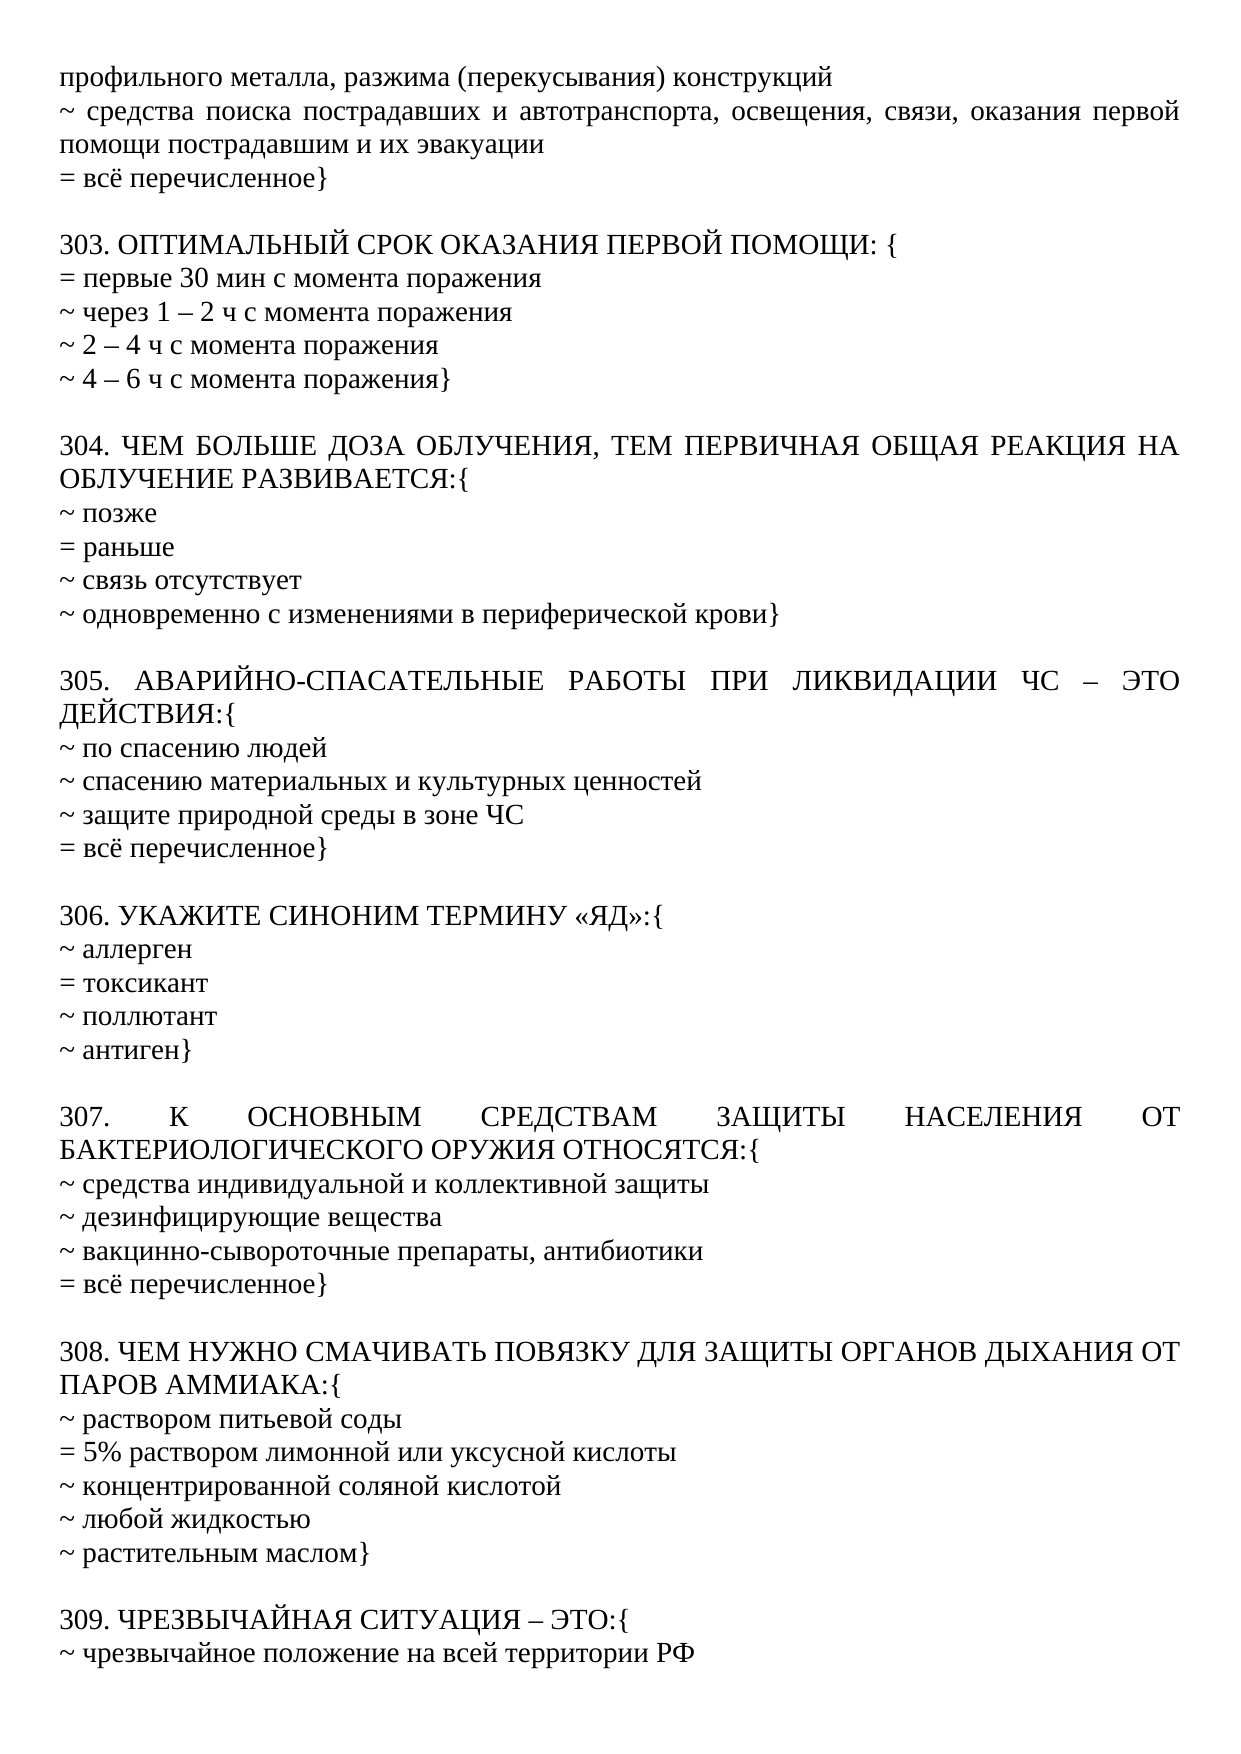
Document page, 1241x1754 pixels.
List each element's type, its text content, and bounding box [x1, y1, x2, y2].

text 308. ЧЕМ НУЖНО СМАЧИВАТЬ ПОВЯЗКУ ДЛЯ ЗАЩИТЫ ОРГАНОВ ДЫХАНИЯ ОТ ПАРОВ АММИАКА:{ [59, 1334, 1181, 1401]
text ~ аллерген [59, 931, 1181, 965]
text = всё перечисленное} [59, 160, 1181, 193]
text = всё перечисленное} [59, 1267, 1181, 1300]
text 304. ЧЕМ БОЛЬШЕ ДОЗА ОБЛУЧЕНИЯ, ТЕМ ПЕРВИЧНАЯ ОБЩАЯ РЕАКЦИЯ НА ОБЛУЧЕНИЕ РАЗВИВАЕТСЯ:{ [59, 428, 1181, 495]
text ~ концентрированной соляной кислотой [59, 1468, 1181, 1501]
text ~ через 1 – 2 ч с момента поражения [59, 294, 1181, 327]
text = раньше [59, 529, 1181, 562]
text = 5% раствором лимонной или уксусной кислоты [59, 1434, 1181, 1468]
text ~ чрезвычайное положение на всей территории РФ [59, 1636, 1181, 1669]
text ~ защите природной среды в зоне ЧС [59, 797, 1181, 831]
text ~ дезинфицирующие вещества [59, 1199, 1181, 1233]
text 307. К ОСНОВНЫМ СРЕДСТВАМ ЗАЩИТЫ НАСЕЛЕНИЯ ОТ БАКТЕРИОЛОГИЧЕСКОГО ОРУЖИЯ ОТНОСЯТСЯ:{ [59, 1099, 1181, 1166]
text 306. УКАЖИТЕ СИНОНИМ ТЕРМИНУ «ЯД»:{ [59, 898, 1181, 931]
text ~ антиген} [59, 1032, 1181, 1065]
text ~ поллютант [59, 998, 1181, 1032]
text ~ средства индивидуальной и коллективной защиты [59, 1166, 1181, 1199]
text ~ 4 – 6 ч с момента поражения} [59, 361, 1181, 394]
text ~ связь отсутствует [59, 562, 1181, 596]
text 305. АВАРИЙНО-СПАСАТЕЛЬНЫЕ РАБОТЫ ПРИ ЛИКВИДАЦИИ ЧС – ЭТО ДЕЙСТВИЯ:{ [59, 663, 1181, 730]
text 303. ОПТИМАЛЬНЫЙ СРОК ОКАЗАНИЯ ПЕРВОЙ ПОМОЩИ: { [59, 227, 1181, 260]
text ~ любой жидкостью [59, 1501, 1181, 1535]
text ~ средства поиска пострадавших и автотранспорта, освещения, связи, оказания первой помощи пострадавшим и их эвакуации [59, 93, 1181, 160]
text ~ одновременно с изменениями в периферической крови} [59, 596, 1181, 629]
text ~ 2 – 4 ч с момента поражения [59, 327, 1181, 361]
text = всё перечисленное} [59, 831, 1181, 864]
text ~ спасению материальных и культурных ценностей [59, 763, 1181, 797]
text 309. ЧРЕЗВЫЧАЙНАЯ СИТУАЦИЯ – ЭТО:{ [59, 1602, 1181, 1636]
text ~ вакцинно-сывороточные препараты, антибиотики [59, 1233, 1181, 1267]
text = первые 30 мин с момента поражения [59, 260, 1181, 294]
text = токсикант [59, 965, 1181, 998]
text ~ растительным маслом} [59, 1535, 1181, 1568]
text ~ раствором питьевой соды [59, 1401, 1181, 1434]
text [59, 59, 1181, 93]
text ~ позже [59, 495, 1181, 529]
text ~ по спасению людей [59, 730, 1181, 763]
